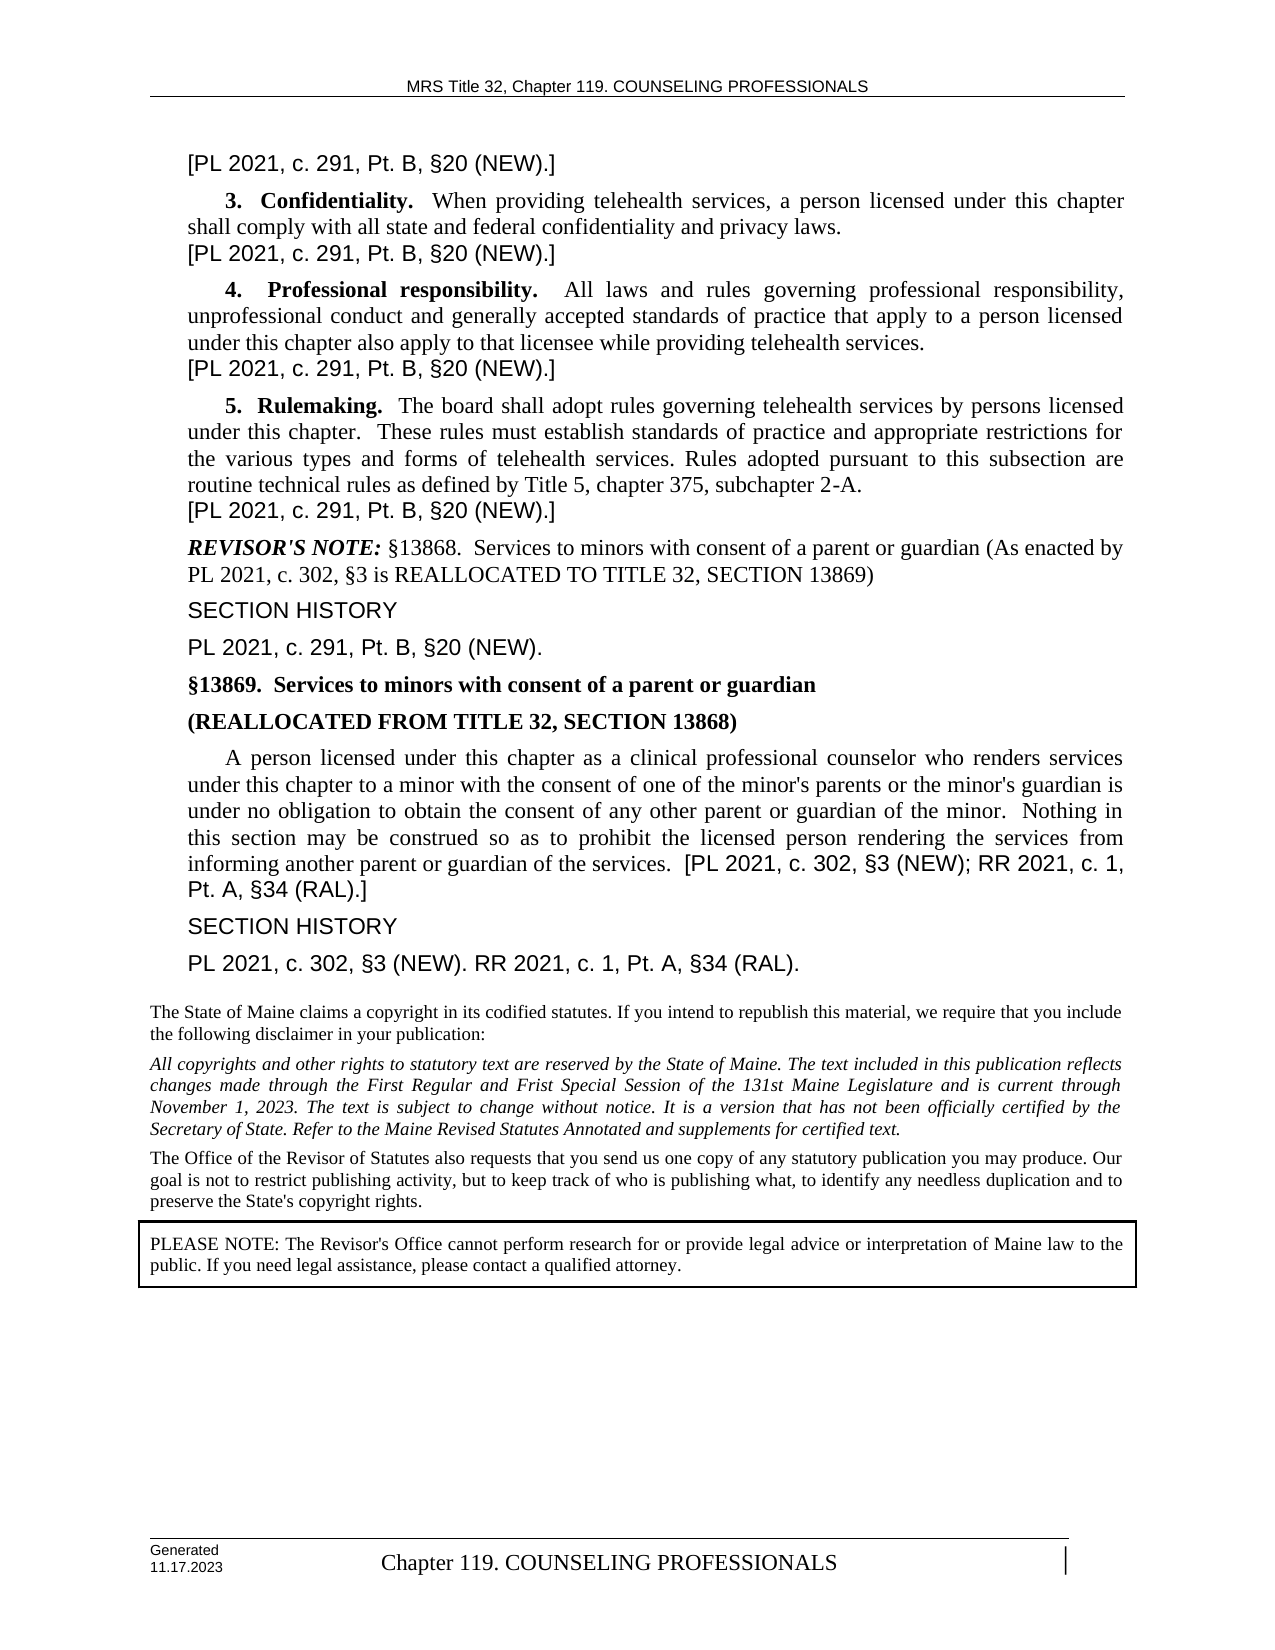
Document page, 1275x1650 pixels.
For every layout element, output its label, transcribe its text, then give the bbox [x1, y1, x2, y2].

text The Office of the Revisor of Statutes also requests that you send us one copy of any statutory publication you may produce. Our goal is not to restrict publishing activity, but to keep track of who is publishing what, to identify any needless duplication and to preserve the State's copyright rights. [150, 1147, 1125, 1212]
text (REALLOCATED FROM TITLE 32, SECTION 13868) [187, 708, 1125, 734]
text PLEASE NOTE: The Revisor's Office cannot perform research for or provide legal advice or interpretation of Maine law to the public. If you need legal assistance, please contact a qualified attorney. [140, 1223, 1135, 1286]
text SECTION HISTORY [187, 913, 1125, 939]
text 5. Rulemaking. The board shall adopt rules governing telehealth services by persons licensed under this chapter. These rules must establish standards of practice and appropriate restrictions for the various types and forms of telehealth services. Rules adopted pursuant to this subsection are routine technical rules as defined by Title 5, chapter 375, subchapter 2‑A. [187, 392, 1125, 497]
text [PL 2021, c. 291, Pt. B, §20 (NEW).] [187, 497, 1125, 524]
text A person licensed under this chapter as a clinical professional counselor who renders services under this chapter to a minor with the consent of one of the minor's parents or the minor's guardian is under no obligation to obtain the consent of any other parent or guardian of the minor. Nothing in this section may be construed so as to prohibit the licensed person rendering the services from informing another parent or guardian of the services. [PL 2021, c. 302, §3 (NEW); RR 2021, c. 1, Pt. A, §34 (RAL).] [187, 744, 1125, 903]
text PL 2021, c. 291, Pt. B, §20 (NEW). [187, 634, 1125, 661]
text §13869. Services to minors with consent of a parent or guardian [187, 671, 1125, 697]
text 3. Confidentiality. When providing telehealth services, a person licensed under this chapter shall comply with all state and federal confidentiality and privacy laws. [187, 187, 1125, 239]
text PL 2021, c. 302, §3 (NEW). RR 2021, c. 1, Pt. A, §34 (RAL). [187, 950, 1125, 976]
text [PL 2021, c. 291, Pt. B, §20 (NEW).] [187, 355, 1125, 382]
text Revisor's Note: §13868. Services to minors with consent of a parent or guardian (As enacted by PL 2021, c. 302, §3 is REALLOCATED TO TITLE 32, SECTION 13869) [187, 534, 1125, 587]
text [PL 2021, c. 291, Pt. B, §20 (NEW).] [187, 239, 1125, 266]
text SECTION HISTORY [187, 597, 1125, 624]
text The State of Maine claims a copyright in its codified statutes. If you intend to republish this material, we require that you include the following disclaimer in your publication: [150, 1001, 1125, 1044]
text 4. Professional responsibility. All laws and rules governing professional responsibility, unprofessional conduct and generally accepted standards of practice that apply to a person licensed under this chapter also apply to that licensee while providing telehealth services. [187, 276, 1125, 355]
text All copyrights and other rights to statutory text are reserved by the State of Maine. The text included in this publication reflects changes made through the First Regular and Frist Special Session of the 131st Maine Legislature and is current through November 1, 2023 . The text is subject to change without notice. It is a version that has not been officially certified by the Secretary of State. Refer to the Maine Revised Statutes Annotated and supplements for certified text. [150, 1053, 1125, 1139]
text [PL 2021, c. 291, Pt. B, §20 (NEW).] [187, 150, 1125, 176]
